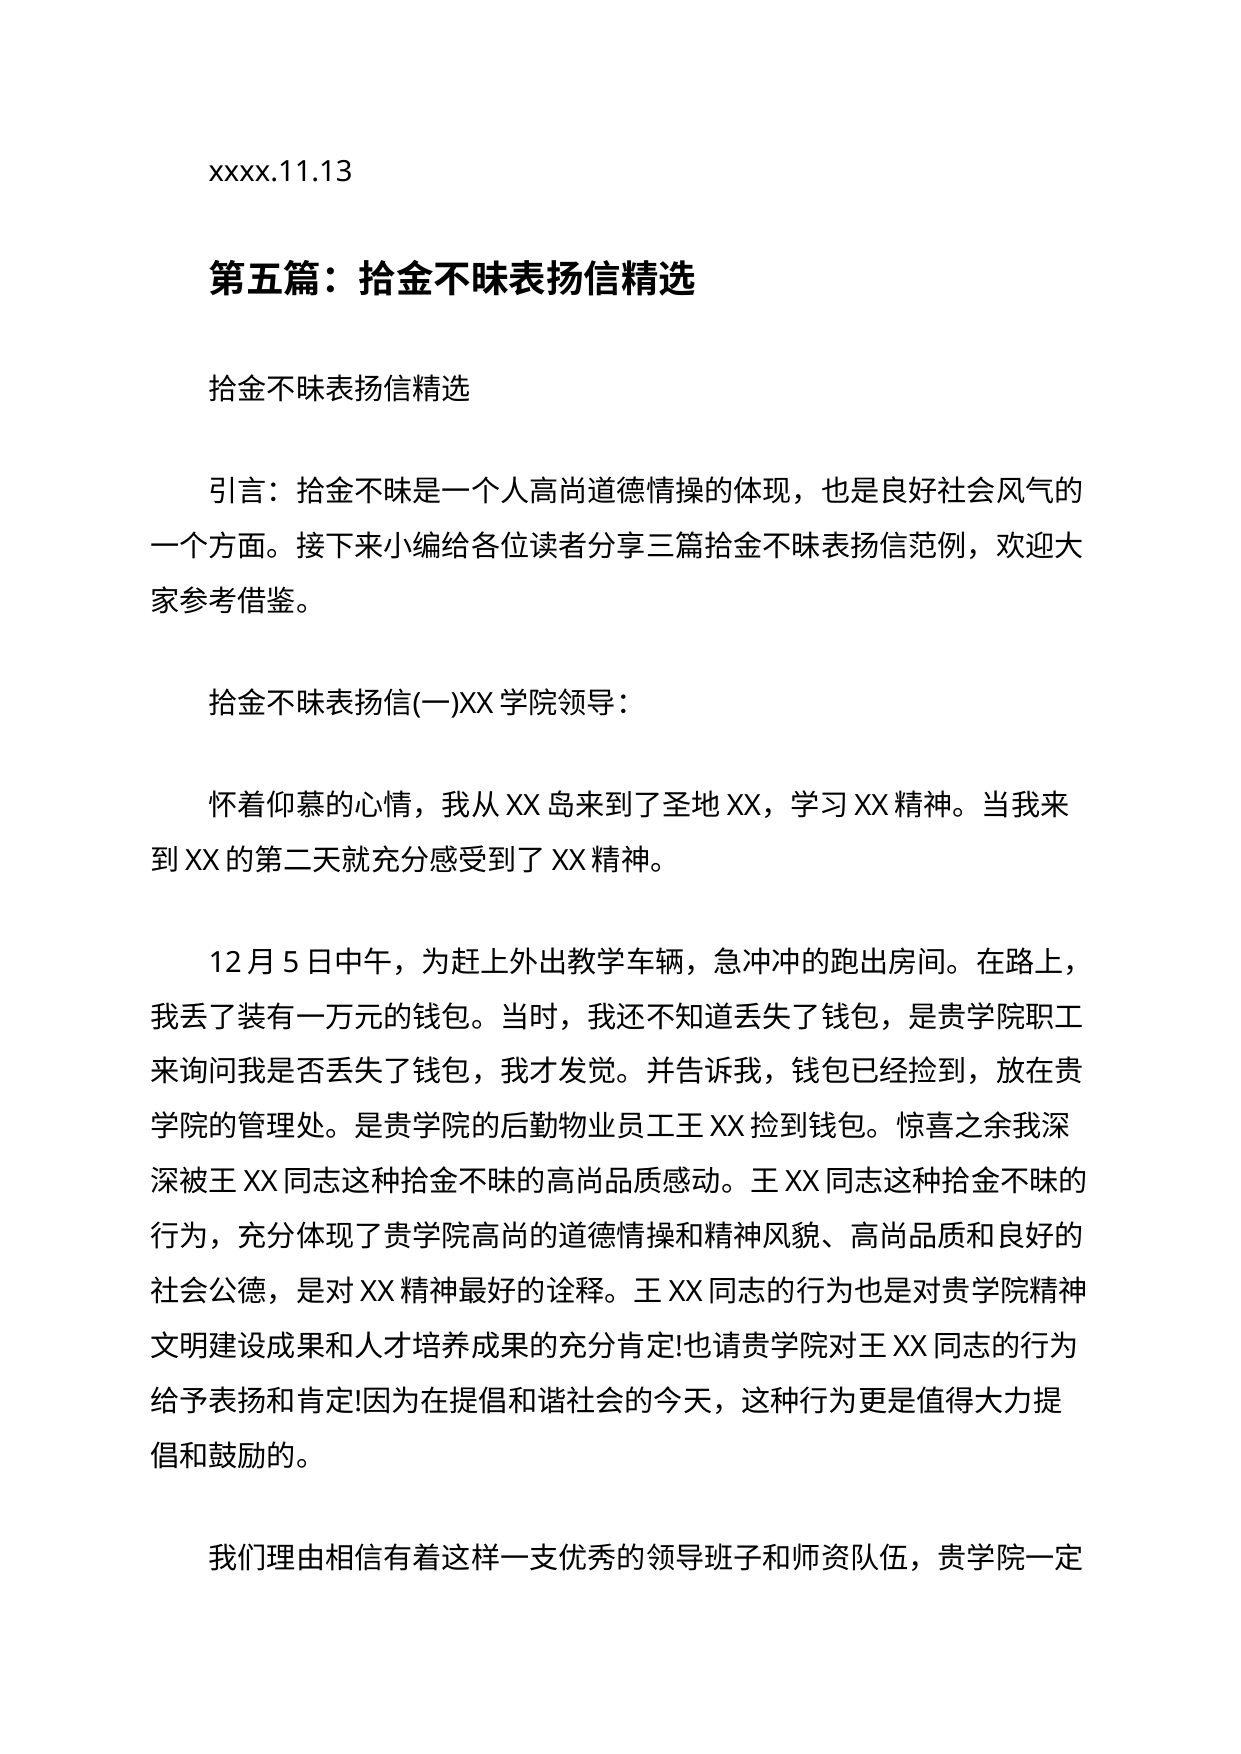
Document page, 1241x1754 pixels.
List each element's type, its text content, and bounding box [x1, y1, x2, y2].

text 怀着仰慕的心情，我从XX岛来到了圣地XX，学习XX精神。当我来到XX的第二天就充分感受到了XX精神。 [150, 781, 1090, 878]
text 第五篇：拾金不昧表扬信精选 [150, 248, 1090, 303]
text xxxx.11.13 [150, 150, 1090, 190]
text 12月5日中午，为赶上外出教学车辆，急冲冲的跑出房间。在路上，我丢了装有一万元的钱包。当时，我还不知道丢失了钱包，是贵学院职工来询问我是否丢失了钱包，我才发觉。并告诉我，钱包已经捡到，放在贵学院的管理处。是贵学院的后勤物业员工王XX捡到钱包。惊喜之余我深深被王XX同志这种拾金不昧的高尚品质感动。王XX同志这种拾金不昧的行为，充分体现了贵学院高尚的道德情操和精神风貌、高尚品质和良好的社会公德，是对XX精神最好的诠释。王XX同志的行为也是对贵学院精神文明建设成果和人才培养成果的充分肯定!也请贵学院对王XX同志的行为给予表扬和肯定!因为在提倡和谐社会的今天，这种行为更是值得大力提倡和鼓励的。 [150, 938, 1090, 1475]
text 引言：拾金不昧是一个人高尚道德情操的体现，也是良好社会风气的一个方面。接下来小编给各位读者分享三篇拾金不昧表扬信范例，欢迎大家参考借鉴。 [150, 468, 1090, 620]
text 拾金不昧表扬信(一)XX学院领导： [150, 679, 1090, 722]
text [150, 1534, 1090, 1577]
text 拾金不昧表扬信精选 [150, 366, 1090, 408]
